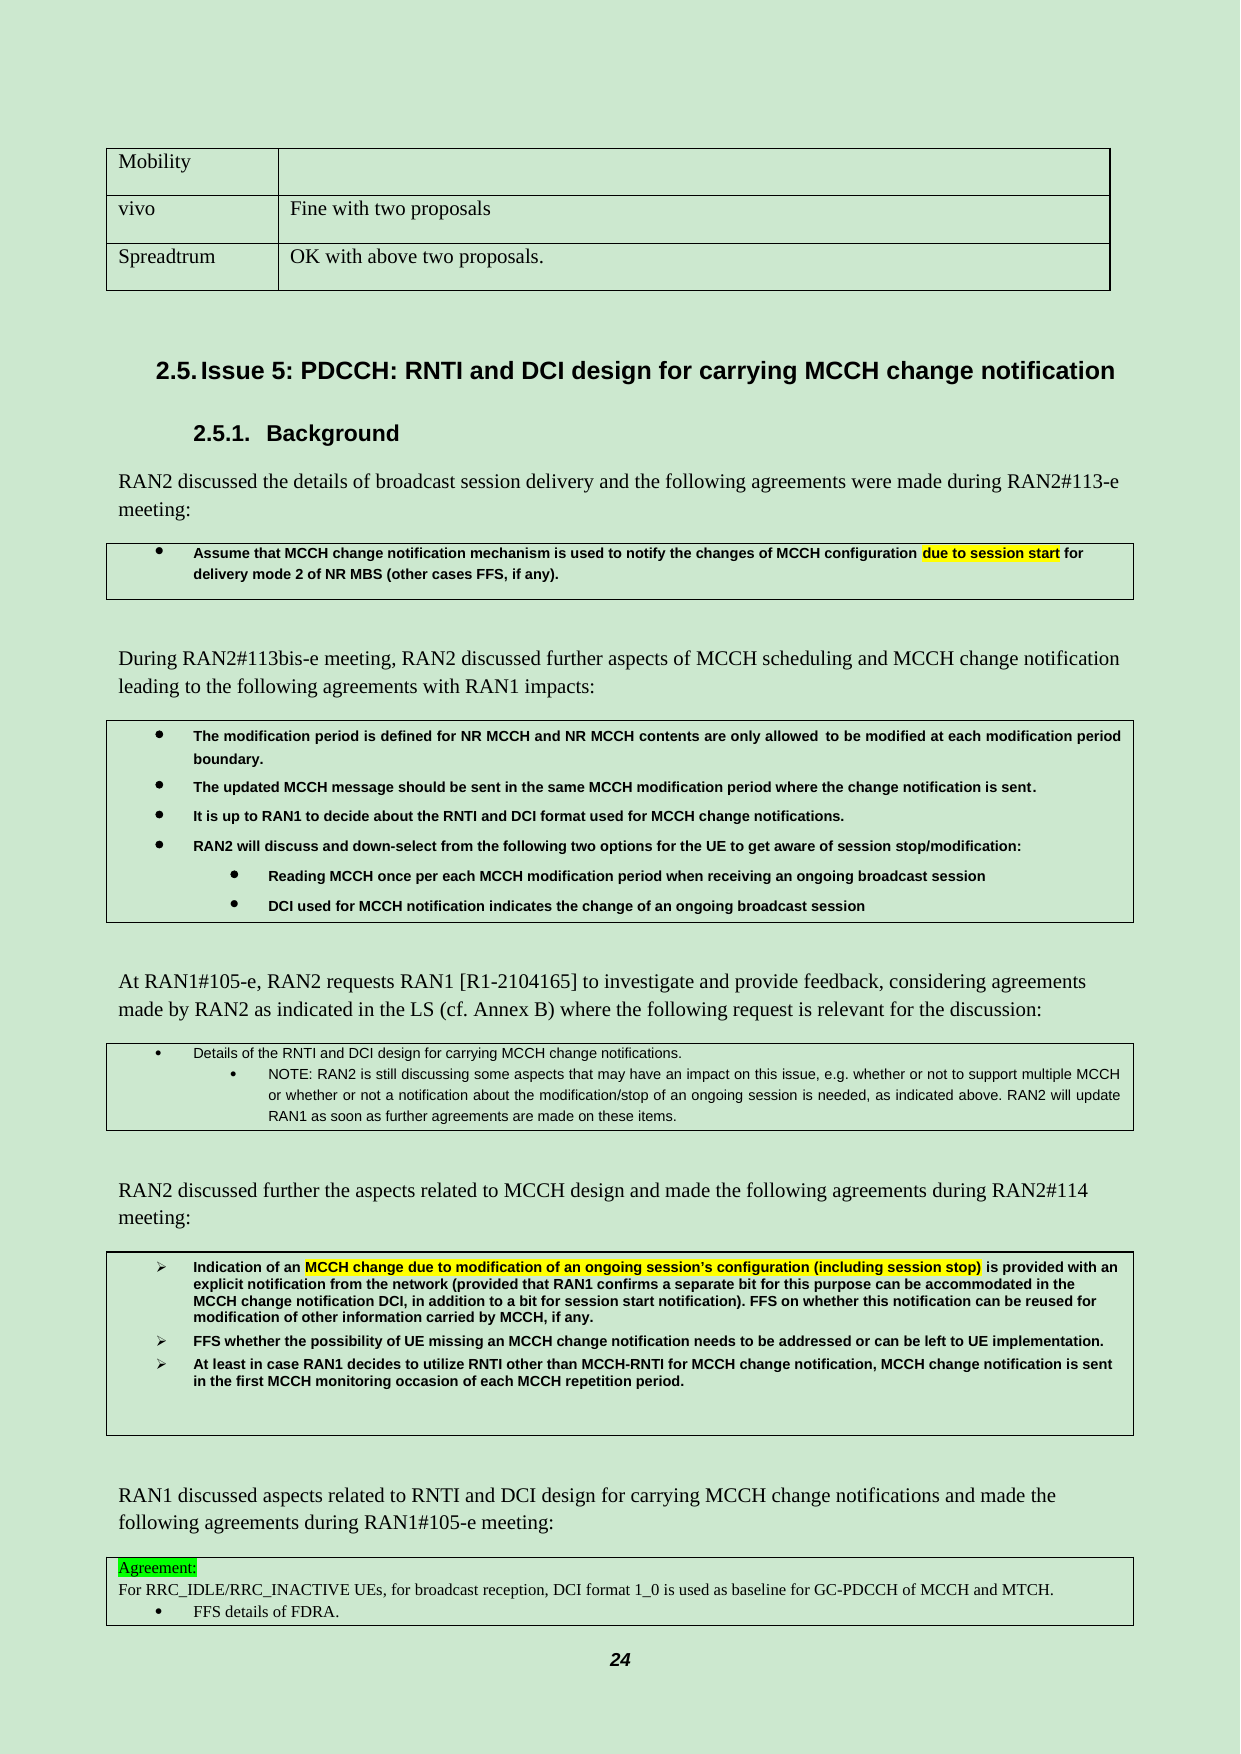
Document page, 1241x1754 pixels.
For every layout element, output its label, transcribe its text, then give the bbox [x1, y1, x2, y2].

table_cell Spreadtrum [107, 244, 278, 290]
text RAN2 discussed further the aspects related to MCCH design and made the following agreements during RAN2#114 meeting: [118, 1177, 1122, 1229]
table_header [107, 1558, 1133, 1624]
table_header The modification period is defined for NR MCCH and NR MCCH contents are only allowed to be modified at each modification period boundary. The updated MCCH message should be sent in the same MCCH modification period where the change notification is sent. It is up to RAN1 to decide about the RNTI and DCI format used for MCCH change notifications. RAN2 will discuss and down-select from the following two options for the UE to get aware of session stop/modification: Reading MCCH once per each MCCH modification period when receiving an ongoing broadcast session DCI used for MCCH notification indicates the change of an ongoing broadcast session [107, 721, 1133, 922]
text RAN1 discussed aspects related to RNTI and DCI design for carrying MCCH change notifications and made the following agreements during RAN1#105-e meeting: [118, 1483, 1122, 1534]
table_cell OK with above two proposals. [279, 244, 1109, 290]
table_header Assume that MCCH change notification mechanism is used to notify the changes of MCCH configuration due to session start for delivery mode 2 of NR MBS (other cases FFS, if any). [107, 544, 1133, 598]
subtitle Background [193, 420, 1122, 447]
text At RAN1#105-e, RAN2 requests RAN1 [R1-2104165] to investigate and provide feedback, considering agreements made by RAN2 as indicated in the LS (cf. Annex B) where the following request is relevant for the discussion: [118, 969, 1122, 1021]
table_cell Fine with two proposals [279, 196, 1109, 242]
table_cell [279, 149, 1109, 195]
table_header Details of the RNTI and DCI design for carrying MCCH change notifications. NOTE: RAN2 is still discussing some aspects that may have an impact on this issue, e.g. whether or not to support multiple MCCH or whether or not a notification about the modification/stop of an ongoing session is needed, as indicated above. RAN2 will update RAN1 as soon as further agreements are made on these items. [107, 1044, 1133, 1130]
text RAN2 discussed the details of broadcast session delivery and the following agreements were made during RAN2#113-e meeting: [118, 469, 1122, 521]
text During RAN2#113bis-e meeting, RAN2 discussed further aspects of MCCH scheduling and MCCH change notification leading to the following agreements with RAN1 impacts: [118, 646, 1122, 698]
subtitle Issue 5: PDCCH: RNTI and DCI design for carrying MCCH change notification [156, 356, 1122, 385]
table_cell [107, 149, 278, 195]
table_cell vivo [107, 196, 278, 242]
table_header Indication of an MCCH change due to modification of an ongoing session’s configuration (including session stop) is provided with an explicit notification from the network (provided that RAN1 confirms a separate bit for this purpose can be accommodated in the MCCH change notification DCI, in addition to a bit for session start notification). FFS on whether this notification can be reused for modification of other information carried by MCCH, if any. FFS whether the possibility of UE missing an MCCH change notification needs to be addressed or can be left to UE implementation. At least in case RAN1 decides to utilize RNTI other than MCCH-RNTI for MCCH change notification, MCCH change notification is sent in the first MCCH monitoring occasion of each MCCH repetition period. [107, 1253, 1133, 1435]
